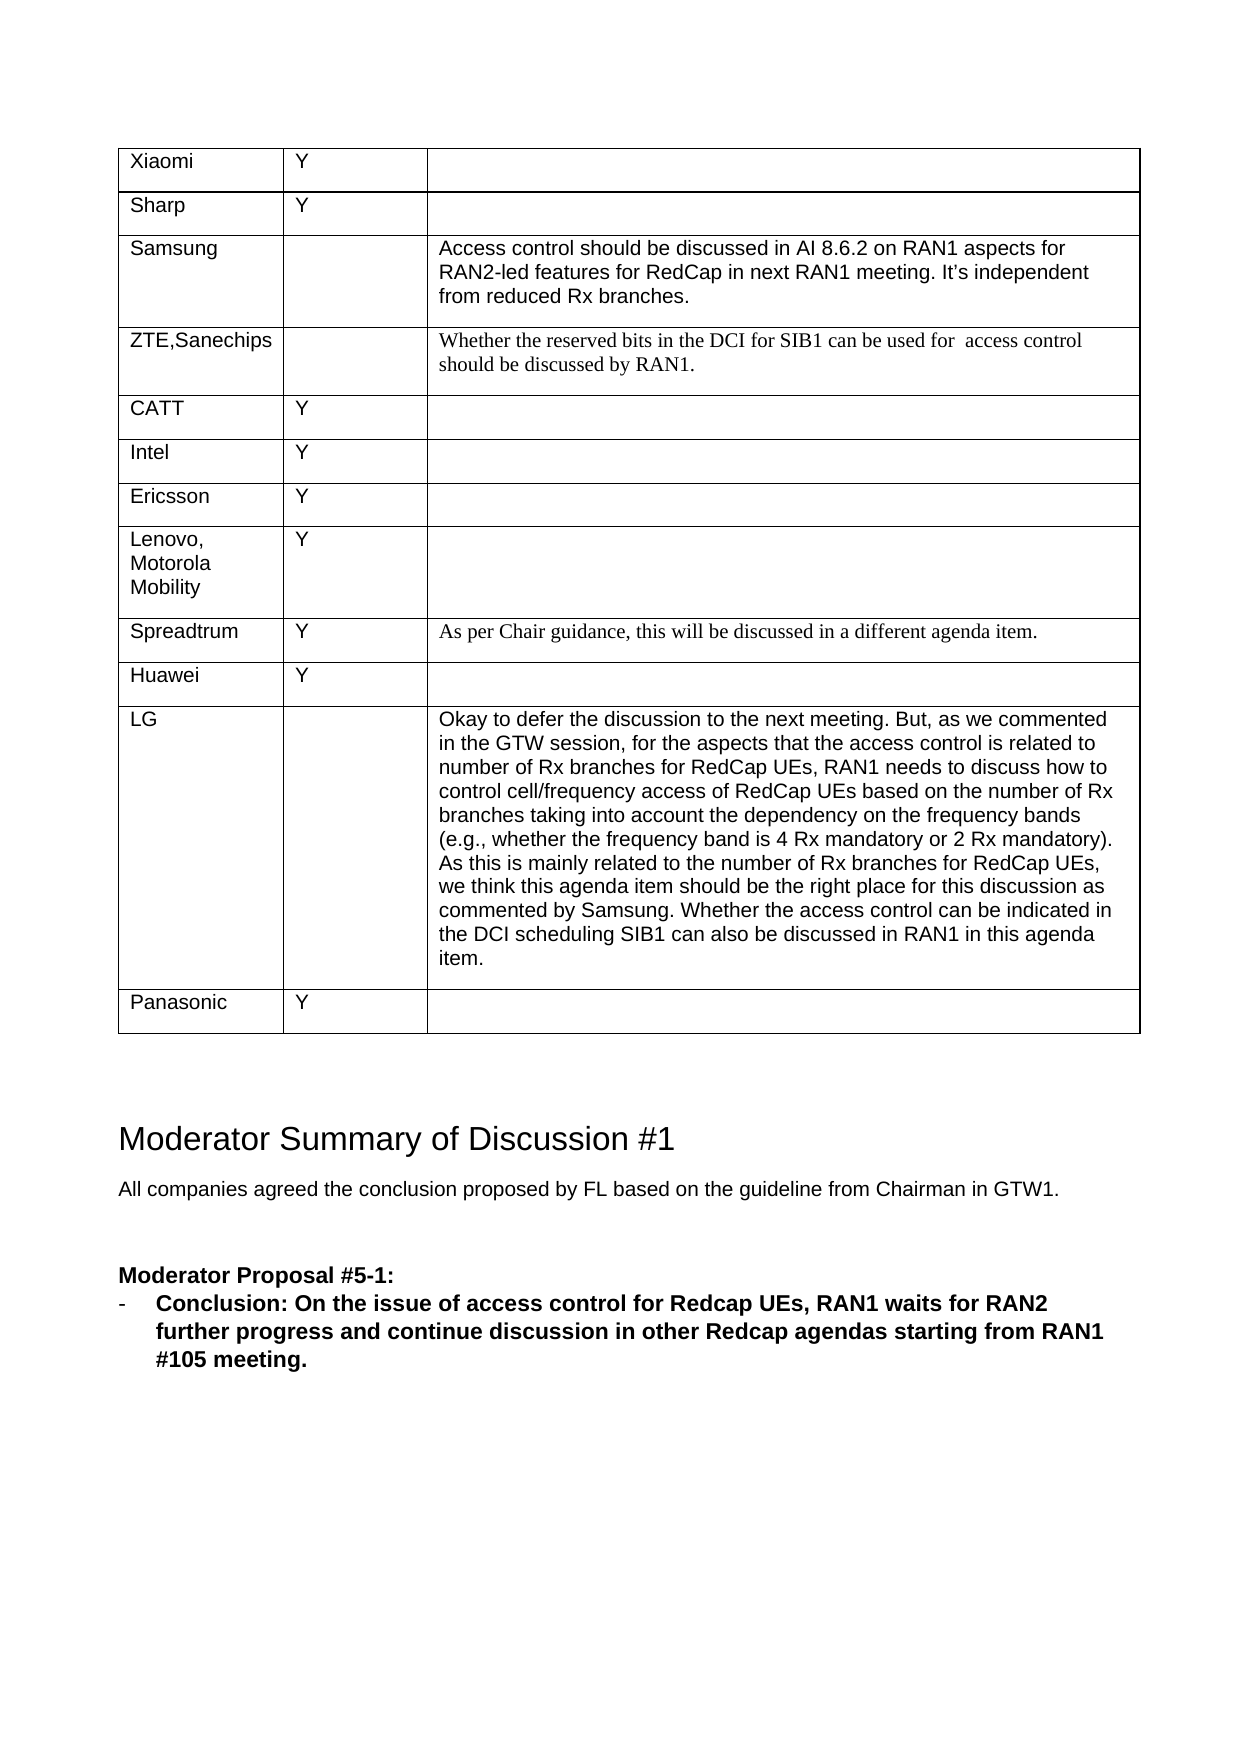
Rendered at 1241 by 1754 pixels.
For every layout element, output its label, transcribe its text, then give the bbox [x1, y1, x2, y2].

table_cell Access control should be discussed in AI 8.6.2 on RAN1 aspects for RAN2-led features for RedCap in next RAN1 meeting. It’s independent from reduced Rx branches. [428, 236, 1139, 327]
list Conclusion: On the issue of access control for Redcap UEs, RAN1 waits for RAN2 further progress and continue discussion in other Redcap agendas starting from RAN1 #105 meeting. [118, 1290, 1122, 1372]
text Moderator Proposal #5-1: [118, 1262, 1122, 1288]
table_cell Y [284, 149, 427, 191]
table_cell [428, 663, 1139, 706]
table_cell [428, 440, 1139, 482]
table_cell ZTE,Sanechips [119, 328, 283, 395]
table_cell [428, 527, 1139, 618]
table_cell [428, 149, 1139, 191]
table_cell Y [284, 990, 427, 1033]
table_cell Y [284, 527, 427, 618]
table_cell Y [284, 619, 427, 662]
table_cell Huawei [119, 663, 283, 706]
text Moderator Summary of Discussion #1 [118, 1119, 1122, 1158]
table_cell [284, 236, 427, 327]
table_cell [284, 707, 427, 989]
table_cell LG [119, 707, 283, 989]
table_cell Y [284, 663, 427, 706]
table_cell Y [284, 484, 427, 526]
table_cell Samsung [119, 236, 283, 327]
table_cell Intel [119, 440, 283, 482]
table_cell [428, 193, 1139, 235]
table_cell [428, 396, 1139, 439]
table_cell Y [284, 396, 427, 439]
table_cell [428, 990, 1139, 1033]
table_cell Sharp [119, 193, 283, 235]
table_cell As per Chair guidance, this will be discussed in a different agenda item. [428, 619, 1139, 662]
table_cell Y [284, 440, 427, 482]
table_cell Spreadtrum [119, 619, 283, 662]
table_cell Y [284, 193, 427, 235]
table_cell [284, 328, 427, 395]
table_cell [428, 484, 1139, 526]
table_cell Panasonic [119, 990, 283, 1033]
table_cell Whether the reserved bits in the DCI for SIB1 can be used for access control should be discussed by RAN1. [428, 328, 1139, 395]
table_cell Xiaomi [119, 149, 283, 191]
table_cell Okay to defer the discussion to the next meeting. But, as we commented in the GTW session, for the aspects that the access control is related to number of Rx branches for RedCap UEs, RAN1 needs to discuss how to control cell/frequency access of RedCap UEs based on the number of Rx branches taking into account the dependency on the frequency bands (e.g., whether the frequency band is 4 Rx mandatory or 2 Rx mandatory). As this is mainly related to the number of Rx branches for RedCap UEs, we think this agenda item should be the right place for this discussion as commented by Samsung. Whether the access control can be indicated in the DCI scheduling SIB1 can also be discussed in RAN1 in this agenda item. [428, 707, 1139, 989]
table_cell Ericsson [119, 484, 283, 526]
table_cell Lenovo, Motorola Mobility [119, 527, 283, 618]
table_cell CATT [119, 396, 283, 439]
text All companies agreed the conclusion proposed by FL based on the guideline from Chairman in GTW1. [118, 1177, 1122, 1201]
